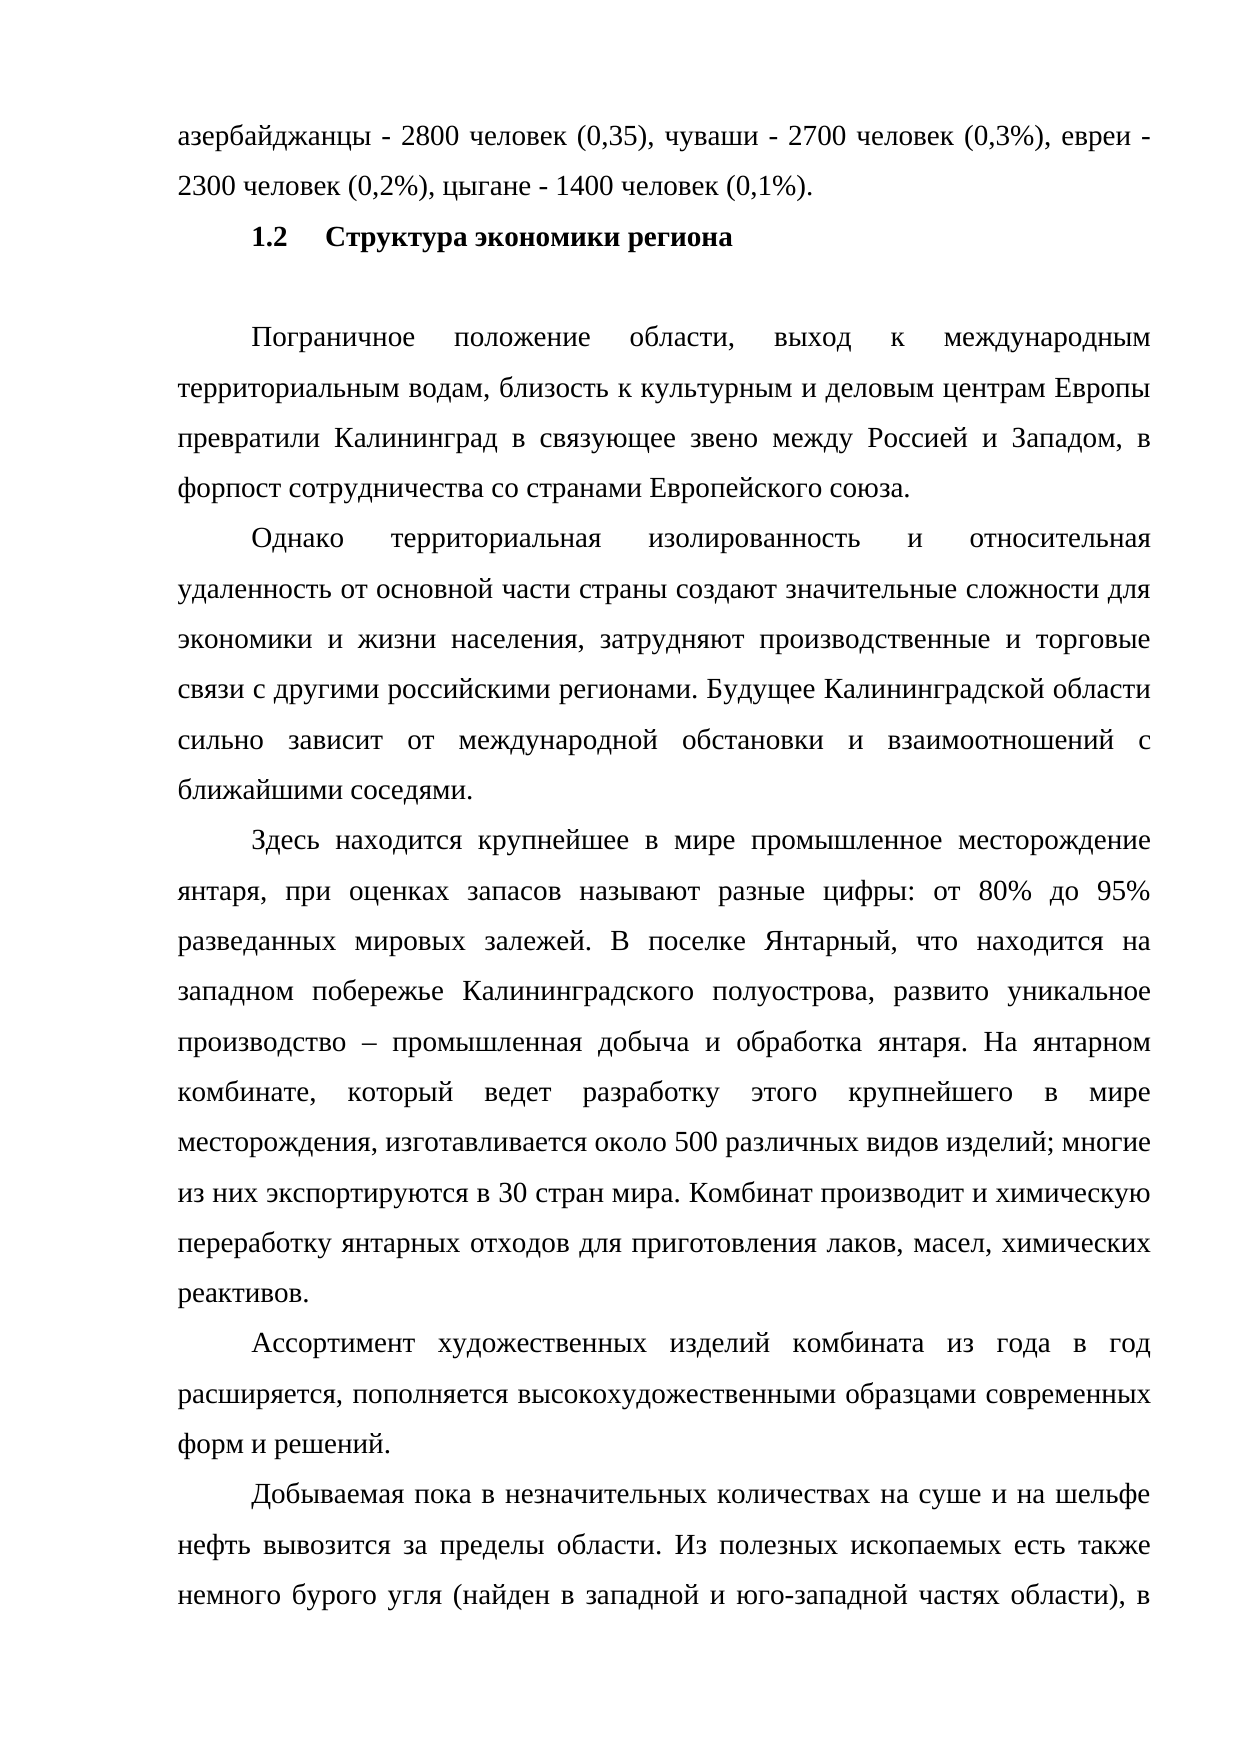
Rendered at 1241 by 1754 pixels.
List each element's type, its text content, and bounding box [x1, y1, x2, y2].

list Структура экономики региона [177, 219, 1152, 252]
text Ассортимент художественных изделий комбината из года в год расширяется, пополняется высокохудожественными образцами современных форм и решений. [177, 1326, 1152, 1460]
text Здесь находится крупнейшее в мире промышленное месторождение янтаря, при оценках запасов называют разные цифры: от 80% до 95% разведанных мировых залежей. В поселке Янтарный, что находится на западном побережье Калининградского полуострова, развито уникальное производство – промышленная добыча и обработка янтаря. На янтарном комбинате, который ведет разработку этого крупнейшего в мире месторождения, изготавливается около 500 различных видов изделий; многие из них экспортируются в 30 стран мира. Комбинат производит и химическую переработку янтарных отходов для приготовления лаков, масел, химических реактивов. [177, 822, 1152, 1309]
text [177, 1477, 1152, 1611]
text Пограничное положение области, выход к международным территориальным водам, близость к культурным и деловым центрам Европы превратили Калининград в связующее звено между Россией и Западом, в форпост сотрудничества со странами Европейского союза. [177, 319, 1152, 504]
text Однако территориальная изолированность и относительная удаленность от основной части страны создают значительные сложности для экономики и жизни населения, затрудняют производственные и торговые связи с другими российскими регионами. Будущее Калининградской области сильно зависит от международной обстановки и взаимоотношений с ближайшими соседями. [177, 521, 1152, 806]
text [177, 118, 1152, 202]
